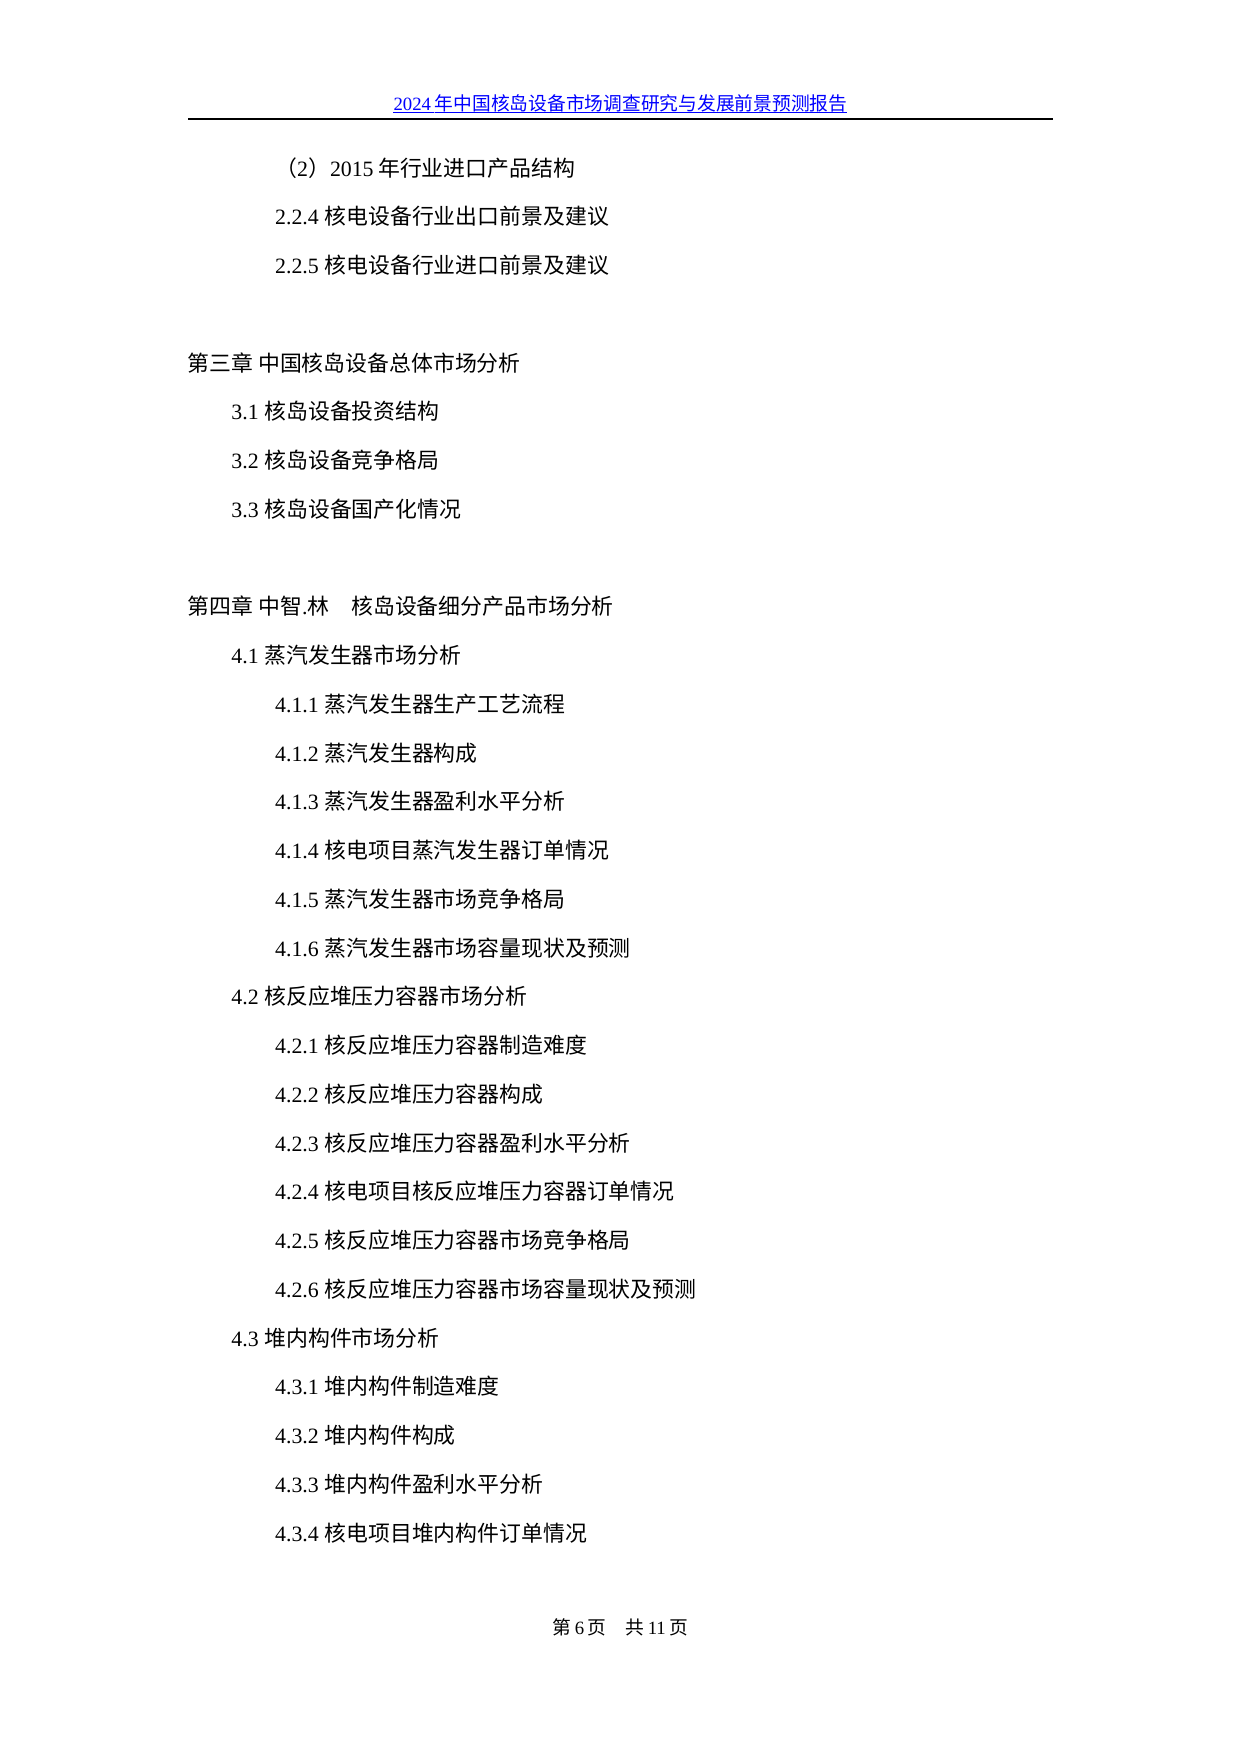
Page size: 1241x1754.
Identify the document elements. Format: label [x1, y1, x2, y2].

text [187, 150, 1053, 1548]
